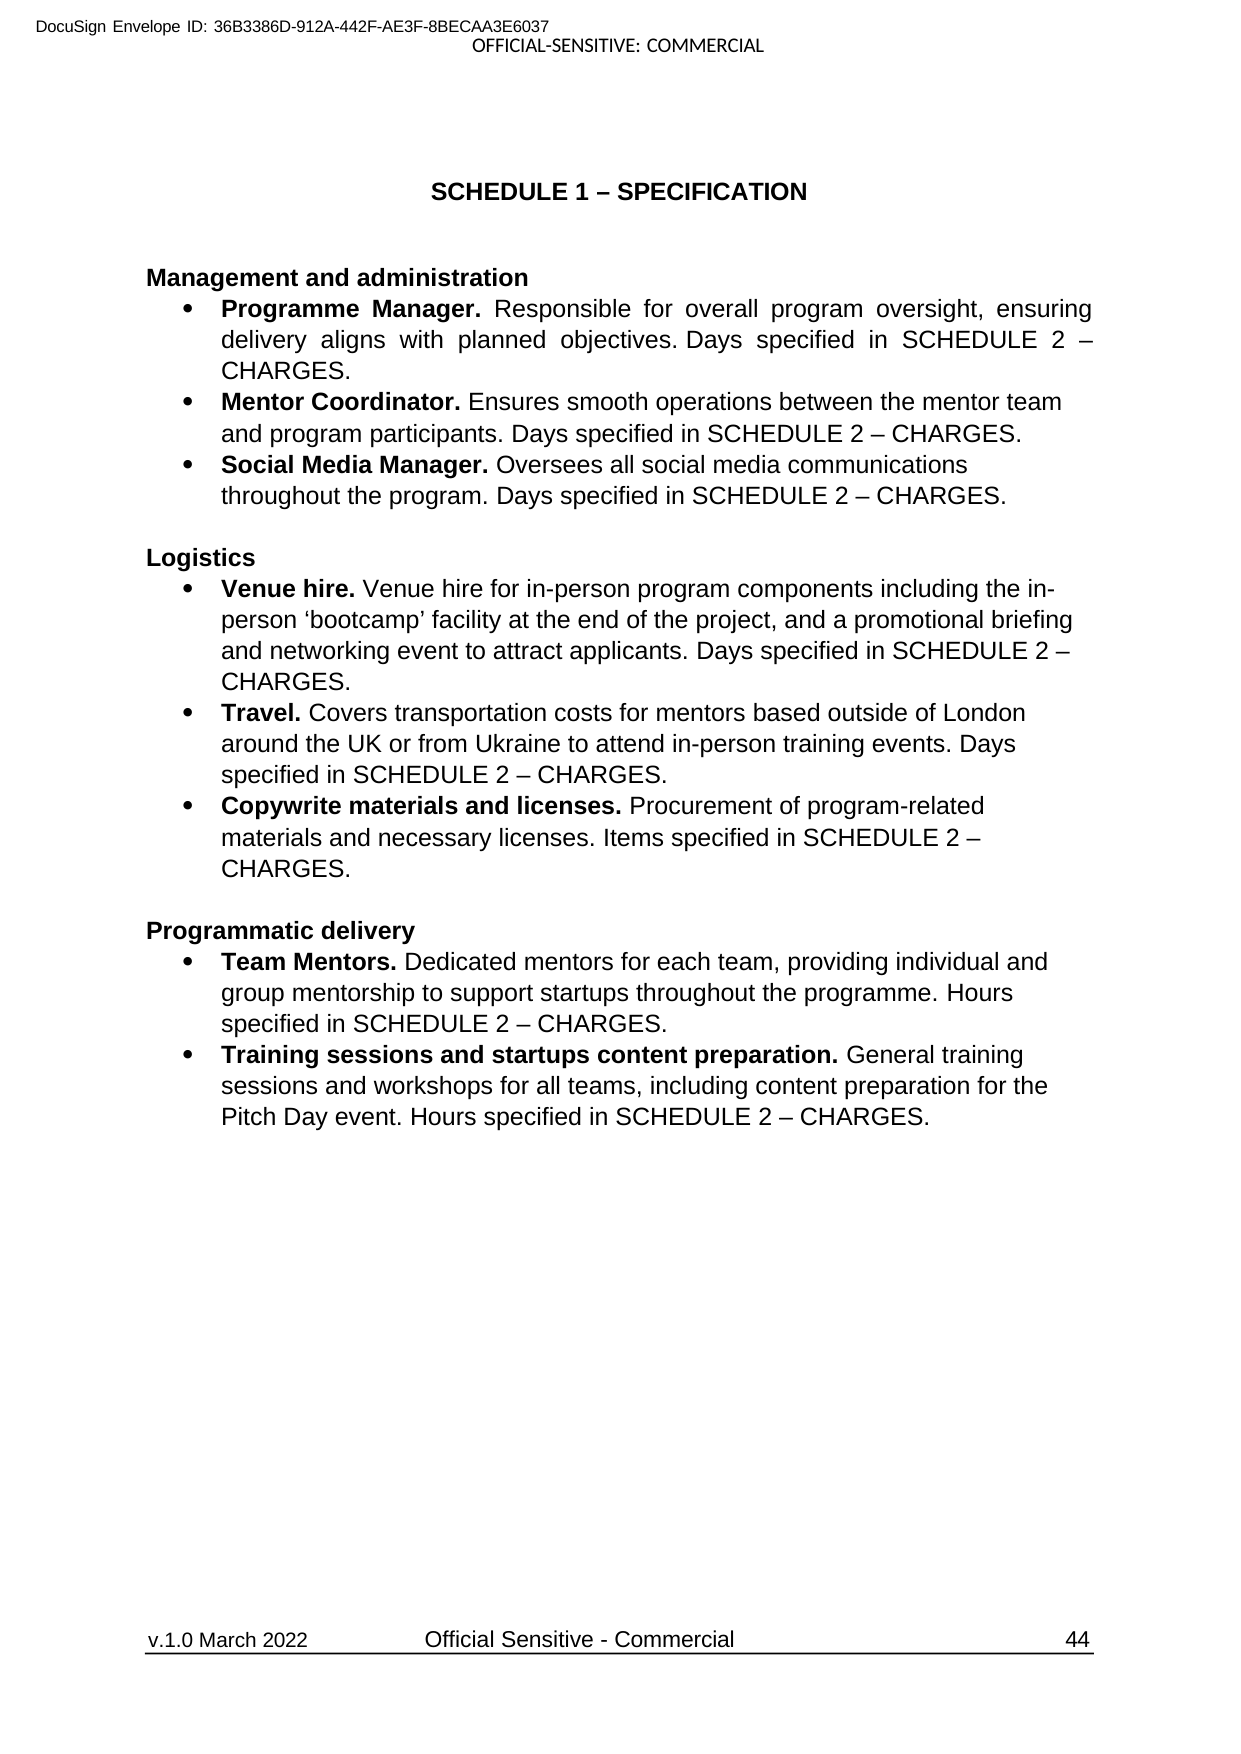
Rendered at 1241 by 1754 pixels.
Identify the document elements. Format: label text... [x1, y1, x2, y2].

subtitle SCHEDULE 1 – SPECIFICATION [17, 177, 1221, 206]
list Social Media Manager. Oversees all social media communications throughout the program. Days specified in SCHEDULE 2 – CHARGES. [183, 449, 1093, 509]
list Programme Manager. Responsible for overall program oversight, ensuring delivery aligns with planned objectives. Days specified in SCHEDULE 2 – CHARGES. [183, 294, 1093, 385]
list Mentor Coordinator. Ensures smooth operations between the mentor team and program participants. Days specified in SCHEDULE 2 – CHARGES. [183, 387, 1093, 447]
list Copywrite materials and licenses. Procurement of program-related materials and necessary licenses. Items specified in SCHEDULE 2 – CHARGES. [183, 791, 1093, 882]
text Programmatic delivery [146, 916, 1093, 944]
text Management and administration [146, 263, 1093, 292]
list Team Mentors. Dedicated mentors for each team, providing individual and group mentorship to support startups throughout the programme. Hours specified in SCHEDULE 2 – CHARGES. [183, 947, 1093, 1038]
list Venue hire. Venue hire for in-person program components including the in-person ‘bootcamp’ facility at the end of the project, and a promotional briefing and networking event to attract applicants. Days specified in SCHEDULE 2 – CHARGES. [183, 574, 1093, 696]
list Travel. Covers transportation costs for mentors based outside of London around the UK or from Ukraine to attend in-person training events. Days specified in SCHEDULE 2 – CHARGES. [183, 698, 1093, 789]
text Logistics [146, 543, 1093, 572]
list Training sessions and startups content preparation. General training sessions and workshops for all teams, including content preparation for the Pitch Day event. Hours specified in SCHEDULE 2 – CHARGES. [183, 1040, 1093, 1131]
